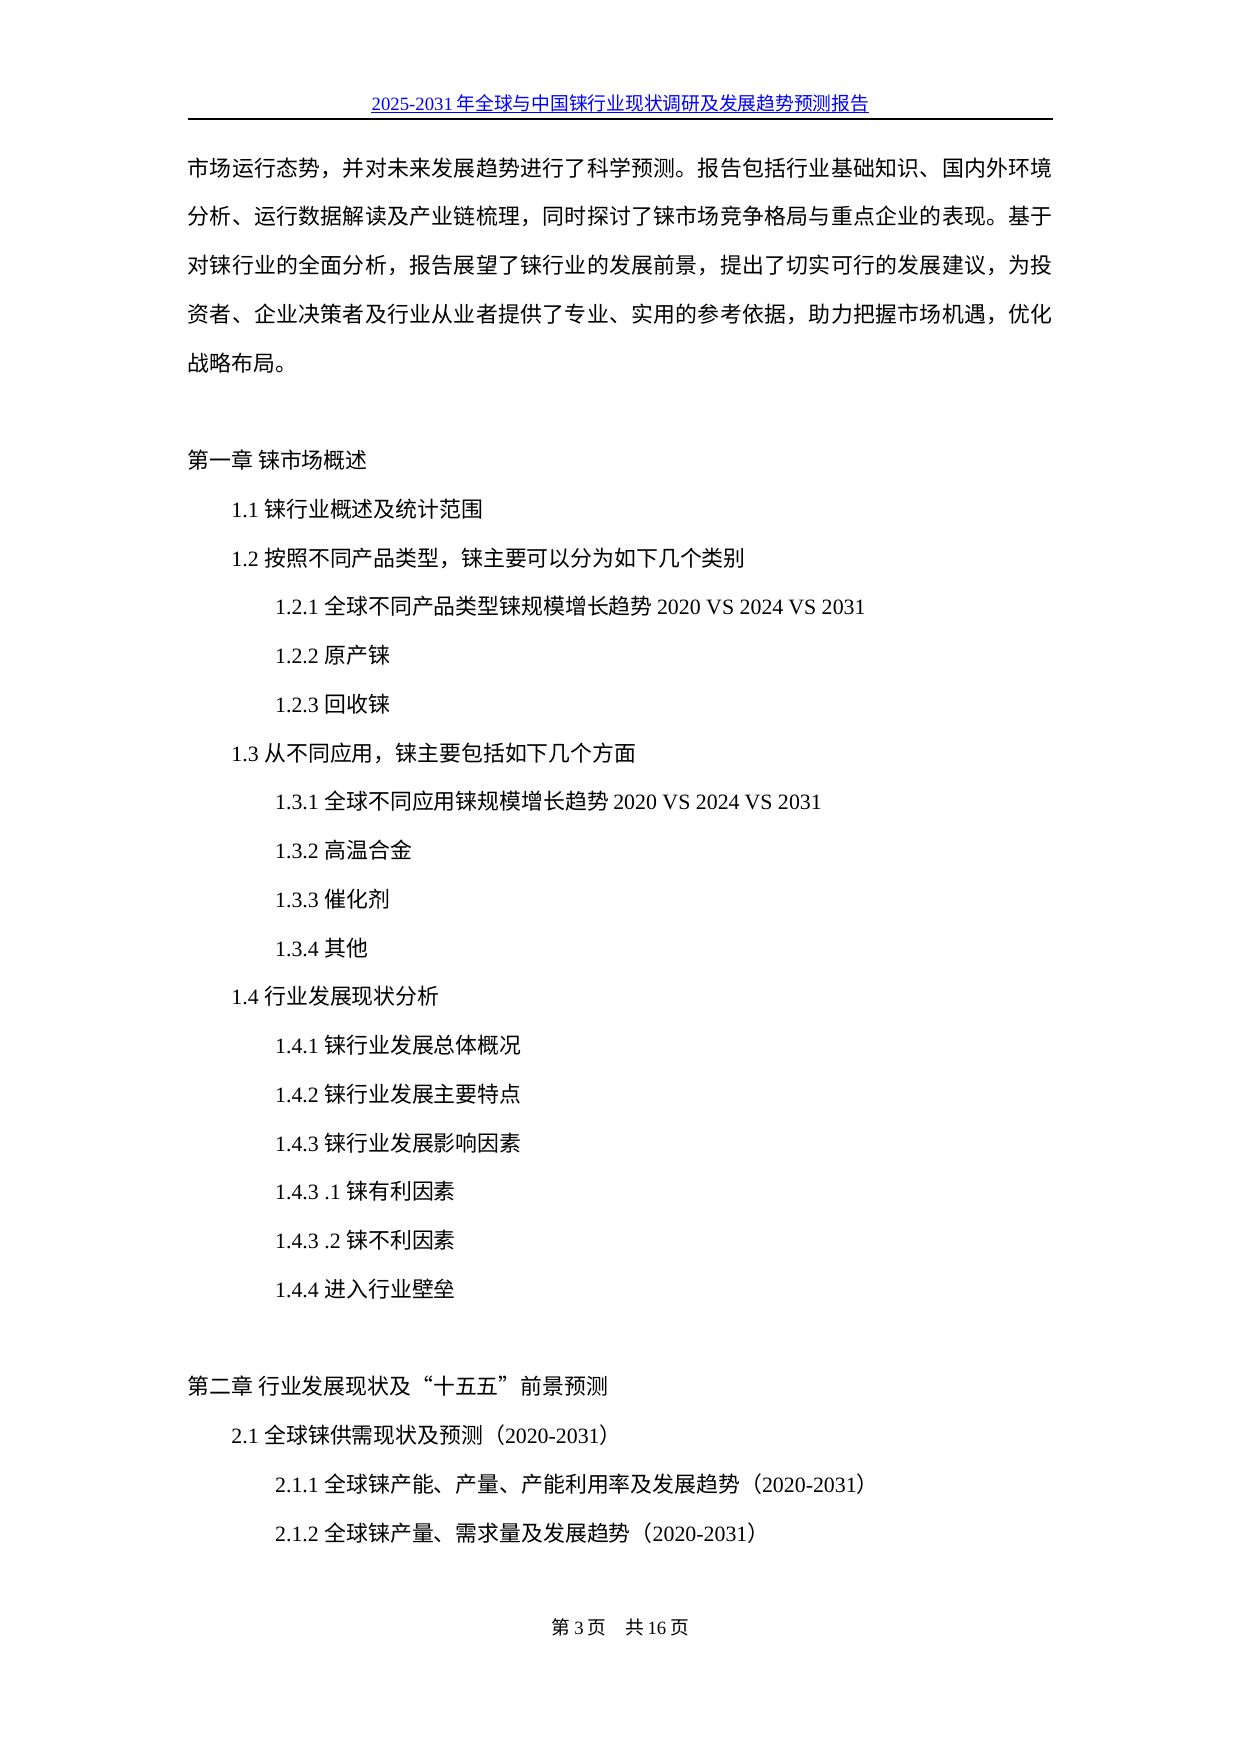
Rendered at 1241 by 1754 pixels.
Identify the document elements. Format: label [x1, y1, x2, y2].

text [187, 150, 1053, 1548]
